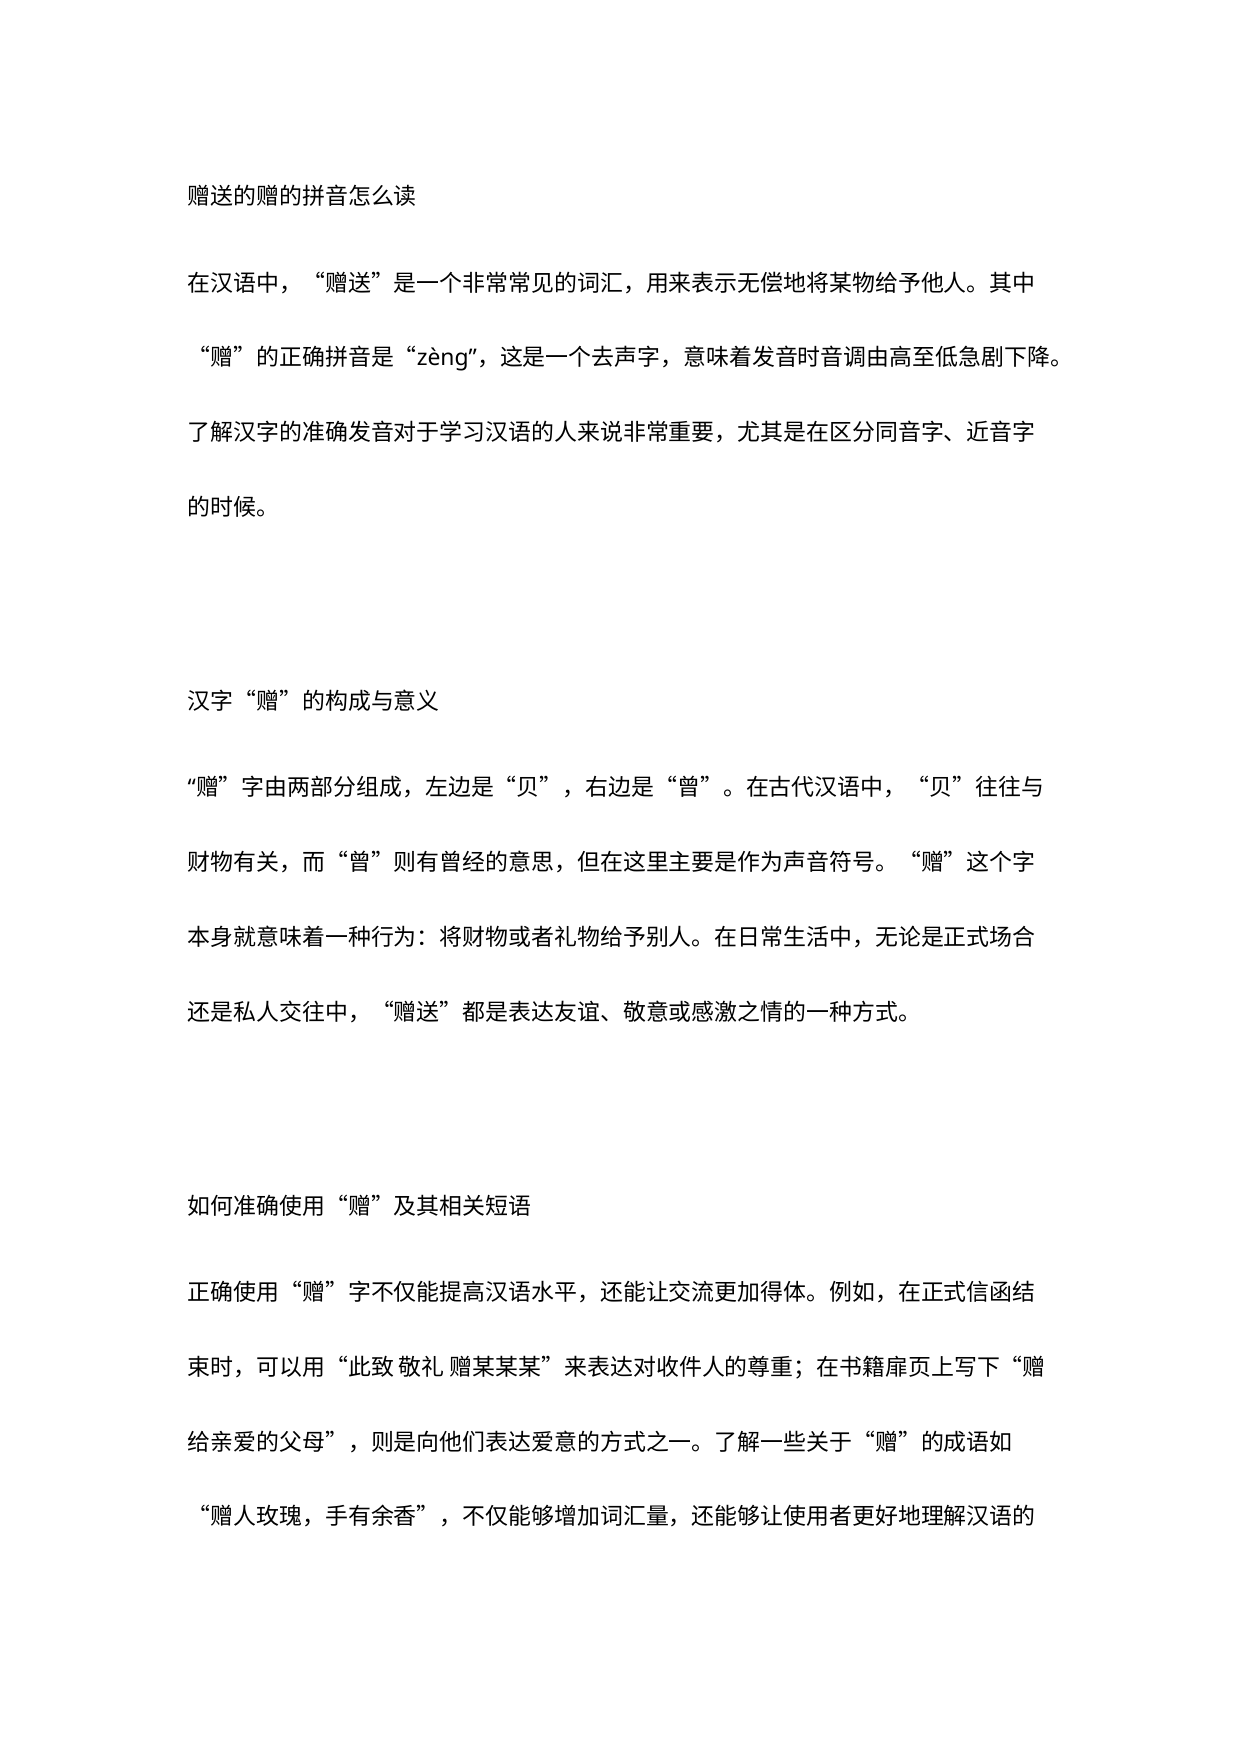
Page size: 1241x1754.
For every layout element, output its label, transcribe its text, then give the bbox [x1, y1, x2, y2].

text 如何准确使用“赠”及其相关短语 [187, 1172, 1053, 1237]
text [187, 1258, 1053, 1547]
text “赠”字由两部分组成，左边是“贝”，右边是“曾”。在古代汉语中，“贝”往往与财物有关，而“曾”则有曾经的意思，但在这里主要是作为声音符号。“赠”这个字本身就意味着一种行为：将财物或者礼物给予别人。在日常生活中，无论是正式场合还是私人交往中，“赠送”都是表达友谊、敬意或感激之情的一种方式。 [187, 753, 1053, 1042]
text 汉字“赠”的构成与意义 [187, 667, 1053, 732]
text 赠送的赠的拼音怎么读 [187, 162, 1053, 227]
text 在汉语中，“赠送”是一个非常常见的词汇，用来表示无偿地将某物给予他人。其中“赠”的正确拼音是“zèng”，这是一个去声字，意味着发音时音调由高至低急剧下降。了解汉字的准确发音对于学习汉语的人来说非常重要，尤其是在区分同音字、近音字的时候。 [187, 248, 1053, 538]
